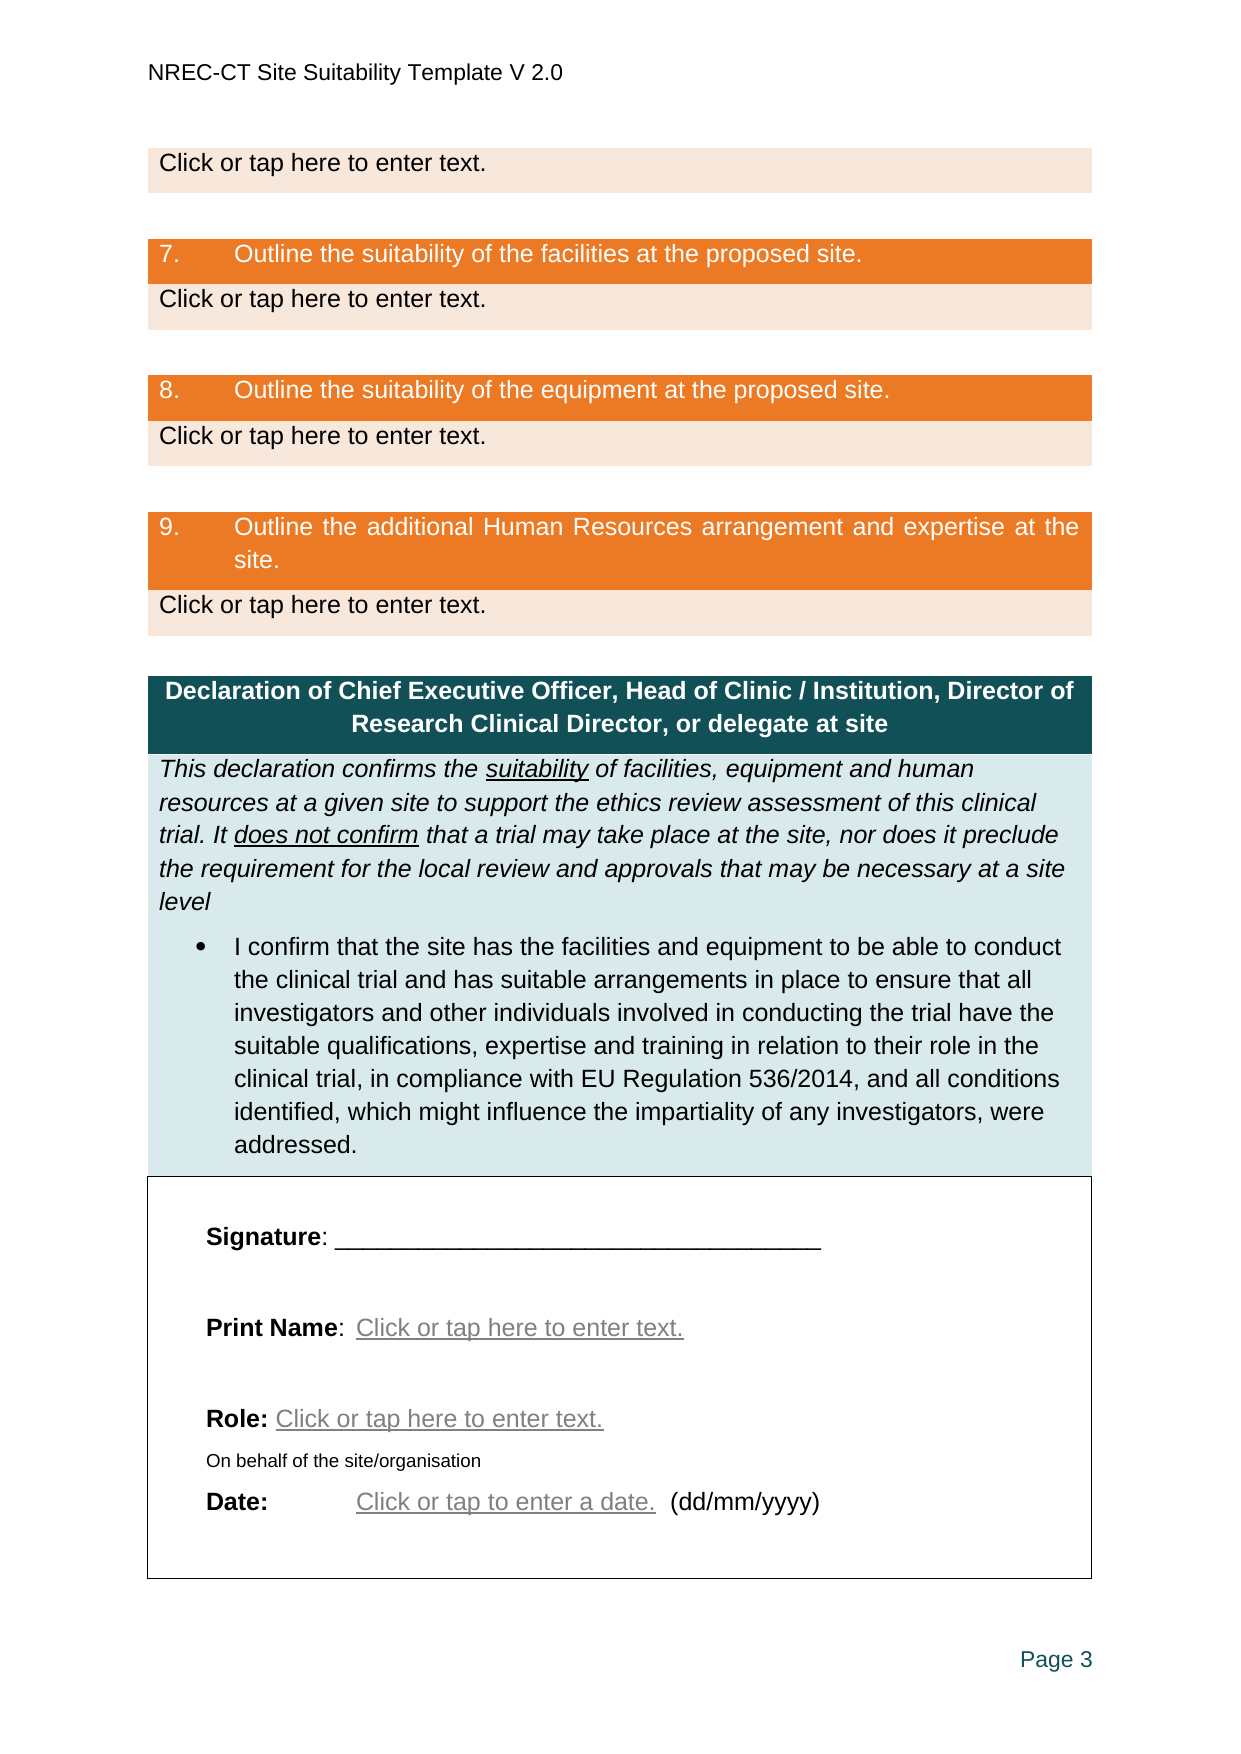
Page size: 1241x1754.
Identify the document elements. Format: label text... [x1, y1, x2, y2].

table_cell This declaration confirms the suitability of facilities, equipment and human resources at a given site to support the ethics review assessment of this clinical trial. It does not confirm that a trial may take place at the site, nor does it preclude the requirement for the local review and approvals that may be necessary at a site level I confirm that the site has the facilities and equipment to be able to conduct the clinical trial and has suitable arrangements in place to ensure that all investigators and other individuals involved in conducting the trial have the suitable qualifications, expertise and training in relation to their role in the clinical trial, in compliance with EU Regulation 536/2014, and all conditions identified, which might influence the impartiality of any investigators, were addressed. [148, 755, 1092, 1176]
table_header Declaration of Chief Executive Officer, Head of Clinic / Institution, Director of Research Clinical Director, or delegate at site [148, 676, 1092, 754]
table_header 7. Outline the suitability of the facilities at the proposed site. [148, 239, 1092, 284]
table_cell Signature: Print Name: Role: On behalf of the site/organisation Date: (dd/mm/yyyy) [148, 1177, 1091, 1578]
table_header 8. Outline the suitability of the equipment at the proposed site. [148, 375, 1092, 421]
table_header 9. Outline the additional Human Resources arrangement and expertise at the site. [148, 512, 1092, 590]
